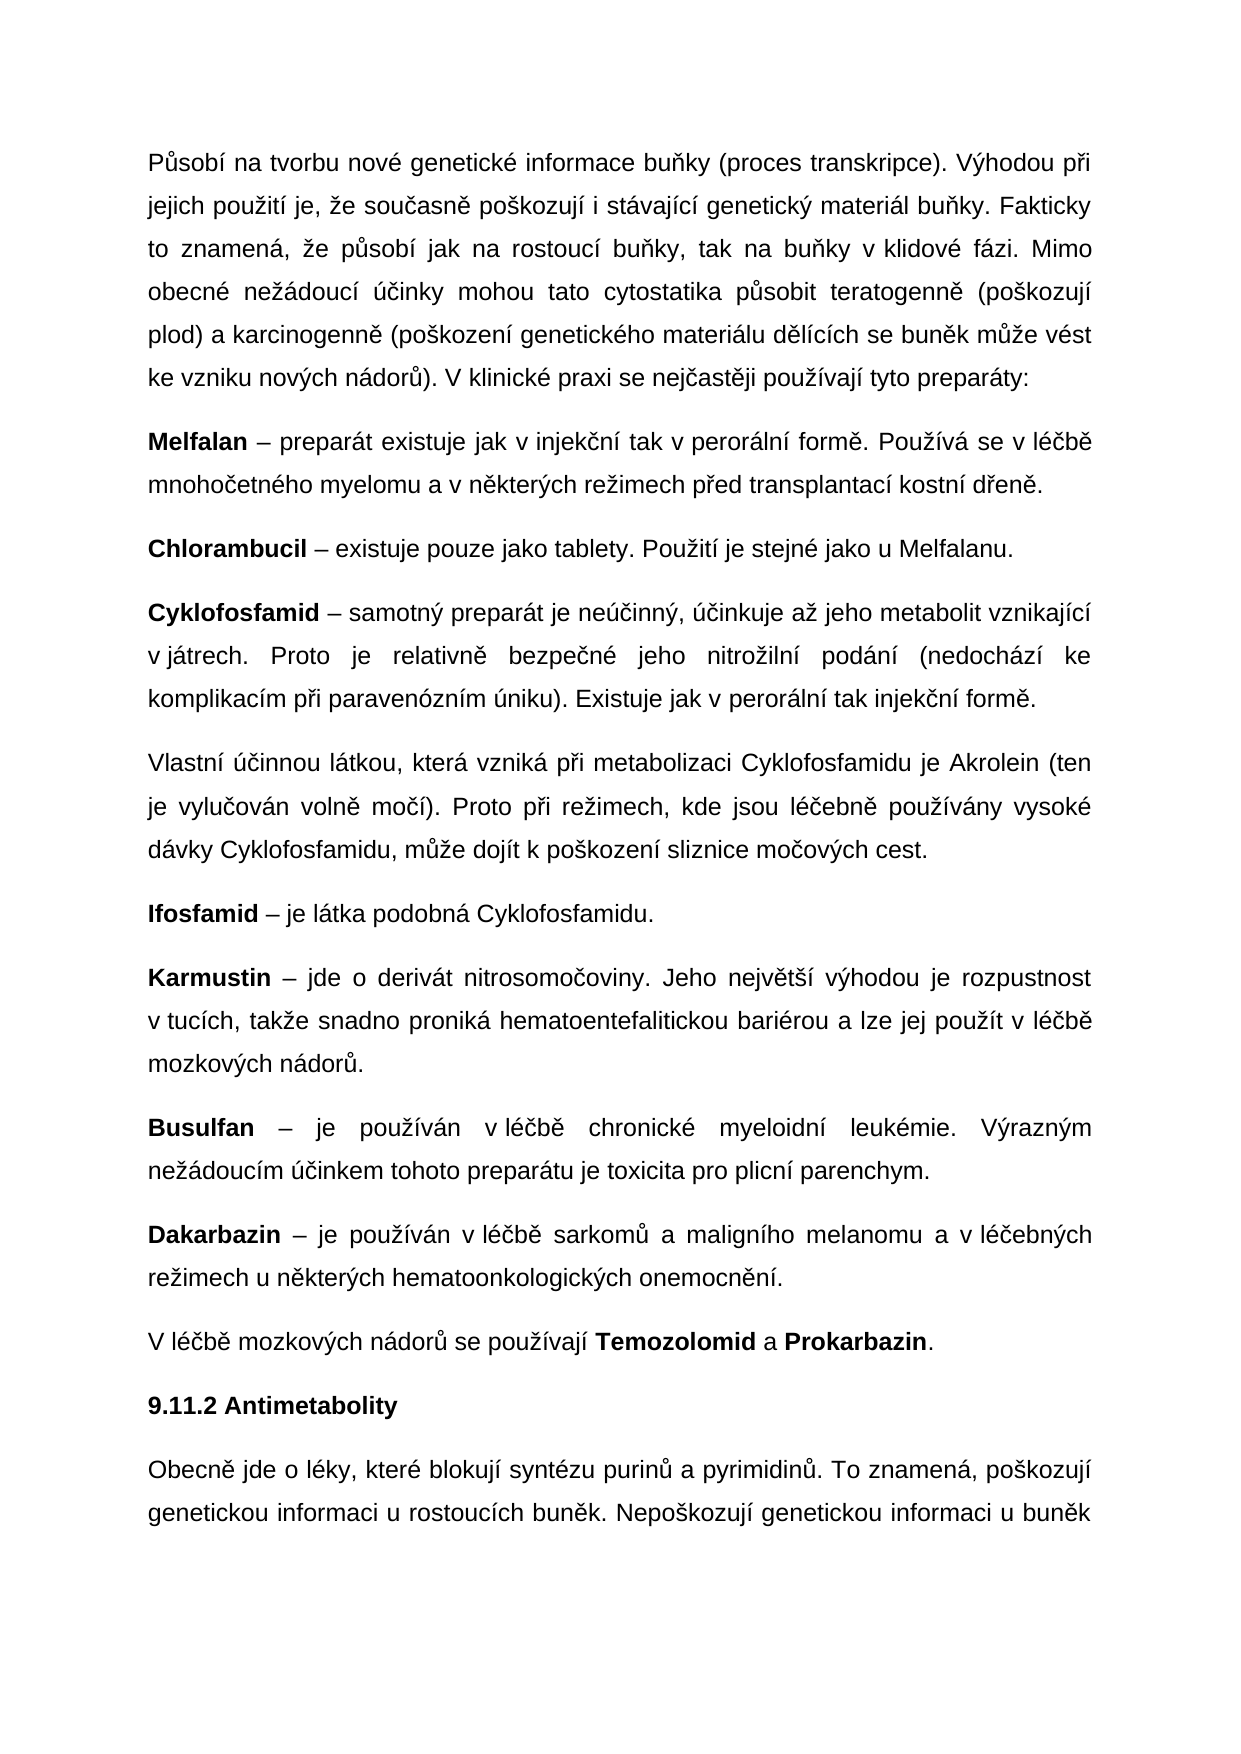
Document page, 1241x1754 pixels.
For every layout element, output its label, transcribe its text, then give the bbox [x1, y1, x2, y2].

text V léčbě mozkových nádorů se používají Temozolomid a Prokarbazin. [148, 1327, 1093, 1356]
text Vlastní účinnou látkou, která vzniká při metabolizaci Cyklofosfamidu je Akrolein (ten je vylučován volně močí). Proto při režimech, kde jsou léčebně používány vysoké dávky Cyklofosfamidu, může dojít k poškození sliznice močových cest. [148, 748, 1093, 863]
text Ifosfamid – je látka podobná Cyklofosfamidu. [148, 899, 1093, 927]
text Melfalan – preparát existuje jak v injekční tak v perorální formě. Používá se v léčbě mnohočetného myelomu a v některých režimech před transplantací kostní dřeně. [148, 427, 1093, 499]
text Dakarbazin – je používán v léčbě sarkomů a maligního melanomu a v léčebných režimech u některých hematoonkologických onemocnění. [148, 1220, 1093, 1292]
text Působí na tvorbu nové genetické informace buňky (proces transkripce). Výhodou při jejich použití je, že současně poškozují i stávající genetický materiál buňky. Fakticky to znamená, že působí jak na rostoucí buňky, tak na buňky v klidové fázi. Mimo obecné nežádoucí účinky mohou tato cytostatika působit teratogenně (poškozují plod) a karcinogenně (poškození genetického materiálu dělících se buněk může vést ke vzniku nových nádorů). V klinické praxi se nejčastěji používají tyto preparáty: [148, 148, 1093, 392]
text Karmustin – jde o derivát nitrosomočoviny. Jeho největší výhodou je rozpustnost v tucích, takže snadno proniká hematoentefalitickou bariérou a lze jej použít v léčbě mozkových nádorů. [148, 963, 1093, 1078]
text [148, 1455, 1093, 1527]
text 9.11.2 Antimetabolity [148, 1391, 1093, 1420]
text Busulfan – je používán v léčbě chronické myeloidní leukémie. Výrazným nežádoucím účinkem tohoto preparátu je toxicita pro plicní parenchym. [148, 1113, 1093, 1185]
text Cyklofosfamid – samotný preparát je neúčinný, účinkuje až jeho metabolit vznikající v játrech. Proto je relativně bezpečné jeho nitrožilní podání (nedochází ke komplikacím při paravenózním úniku). Existuje jak v perorální tak injekční formě. [148, 598, 1093, 713]
text Chlorambucil – existuje pouze jako tablety. Použití je stejné jako u Melfalanu. [148, 534, 1093, 563]
